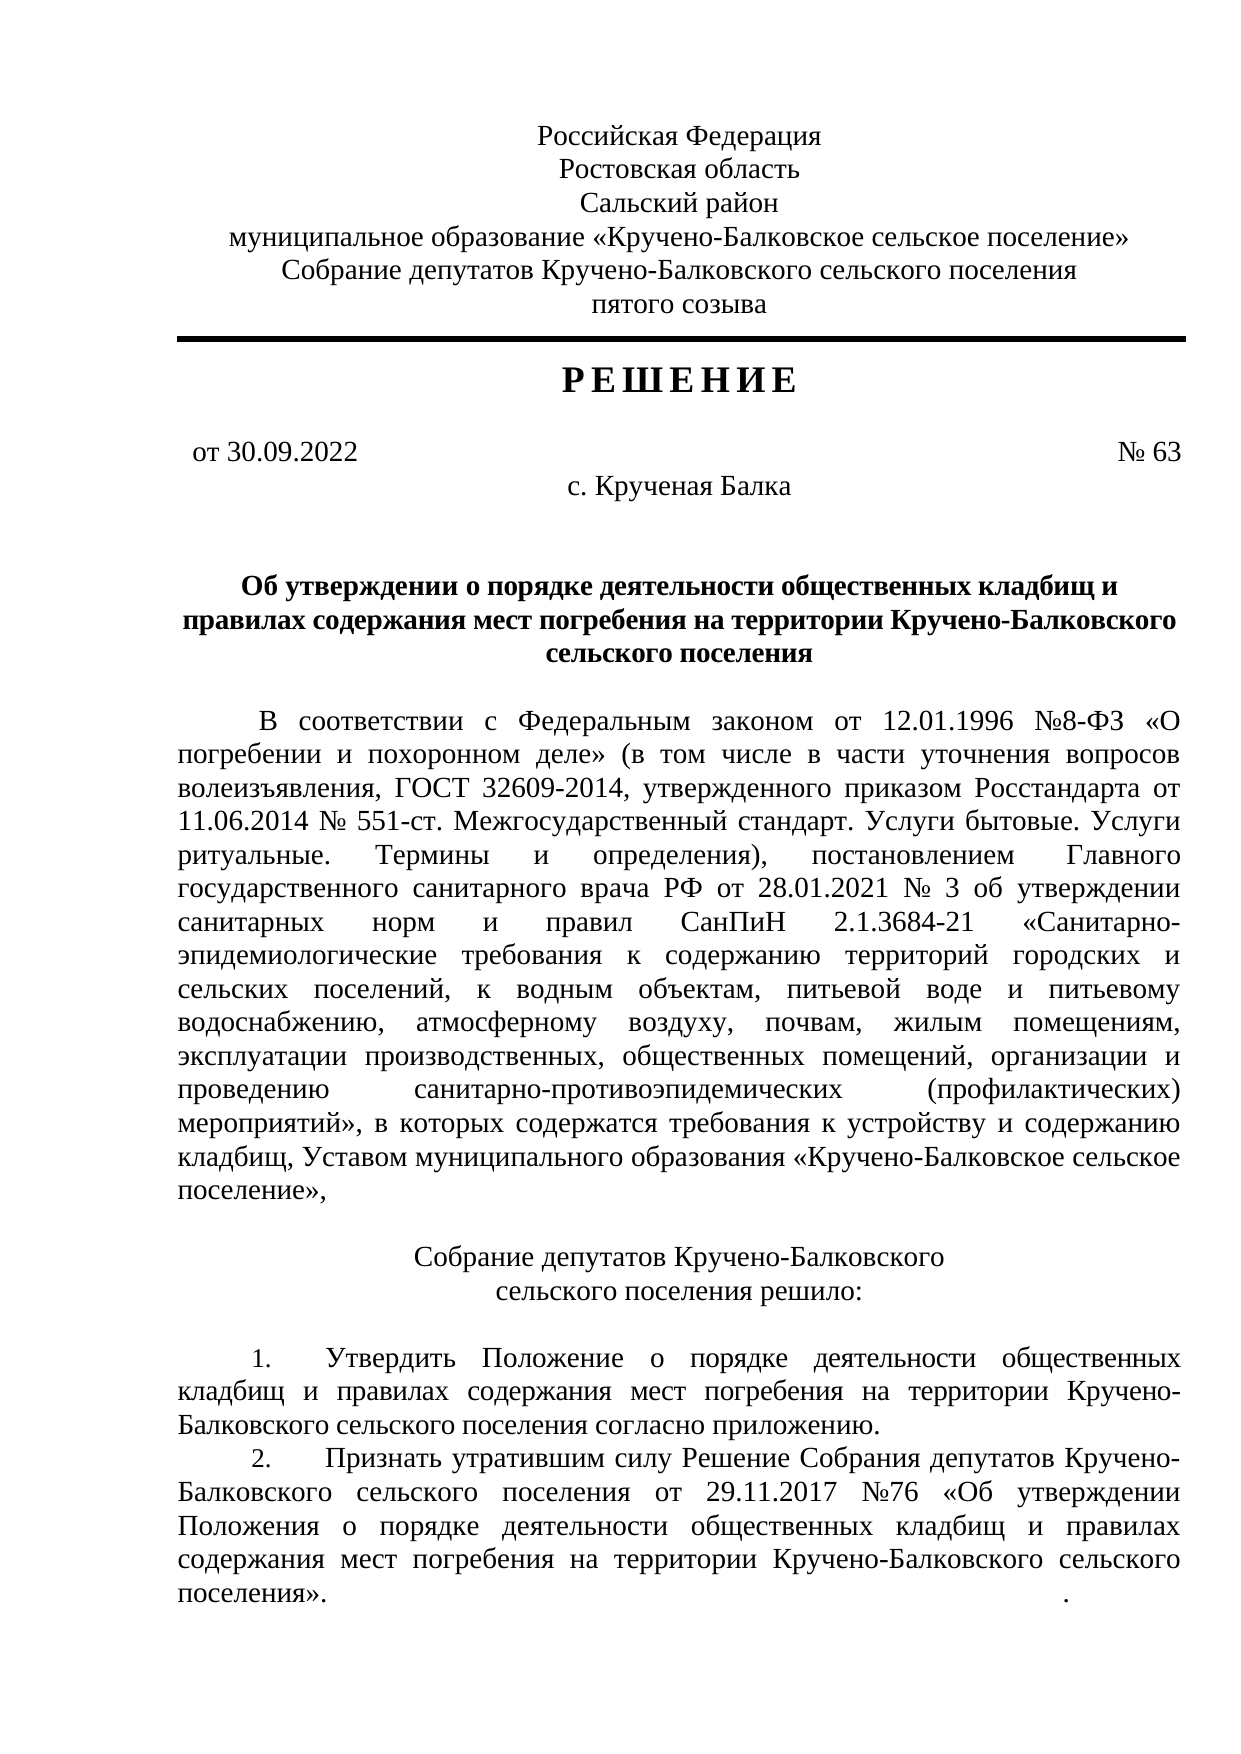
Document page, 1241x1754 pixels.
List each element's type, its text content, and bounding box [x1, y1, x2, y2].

text Ростовская область [177, 152, 1181, 185]
text пятого созыва [177, 286, 1181, 319]
text Собрание депутатов Кручено-Балковского сельского поселения [177, 252, 1181, 286]
table_header № 63 [671, 434, 1181, 468]
table_cell с. Крученая Балка [177, 468, 1181, 501]
text Об утверждении о порядке деятельности общественных кладбищ и правилах содержания мест погребения на территории Кручено-Балковского сельского поселения [177, 568, 1181, 669]
text сельского поселения решило: [177, 1273, 1181, 1306]
title Признать утратившим силу Решение Собрания депутатов Кручено-Балковского сельского поселения от 29.11.2017 №76 «Об утверждении Положения о порядке деятельности общественных кладбищ и правилах содержания мест погребения на территории Кручено-Балковского сельского поселения». . [177, 1441, 1181, 1608]
text РЕШЕНИЕ [177, 358, 1181, 401]
text В соответствии с Федеральным законом от 12.01.1996 №8-ФЗ «О погребении и похоронном деле» (в том числе в части уточнения вопросов волеизъявления, ГОСТ 32609-2014, утвержденного приказом Росстандарта от 11.06.2014 № 551-ст. Межгосударственный стандарт. Услуги бытовые. Услуги ритуальные. Термины и определения), постановлением Главного государственного санитарного врача РФ от 28.01.2021 № 3 об утверждении санитарных норм и правил СанПиН 2.1.3684-21 «Санитарно-эпидемиологические требования к содержанию территорий городских и сельских поселений, к водным объектам, питьевой воде и питьевому водоснабжению, атмосферному воздуху, почвам, жилым помещениям, эксплуатации производственных, общественных помещений, организации и проведению санитарно-противоэпидемических (профилактических) мероприятий», в которых содержатся требования к устройству и содержанию кладбищ, Уставом муниципального образования «Кручено-Балковское сельское поселение», [177, 703, 1181, 1206]
table_header от 30.09.2022 [177, 434, 671, 468]
text Российская Федерация [177, 118, 1181, 152]
text Сальский район [177, 185, 1181, 219]
list Утвердить Положение о порядке деятельности общественных кладбищ и правилах содержания мест погребения на территории Кручено-Балковского сельского поселения согласно приложению. [177, 1340, 1181, 1441]
text муниципальное образование «Кручено-Балковское сельское поселение» [177, 219, 1181, 252]
text Собрание депутатов Кручено-Балковского [177, 1239, 1181, 1273]
